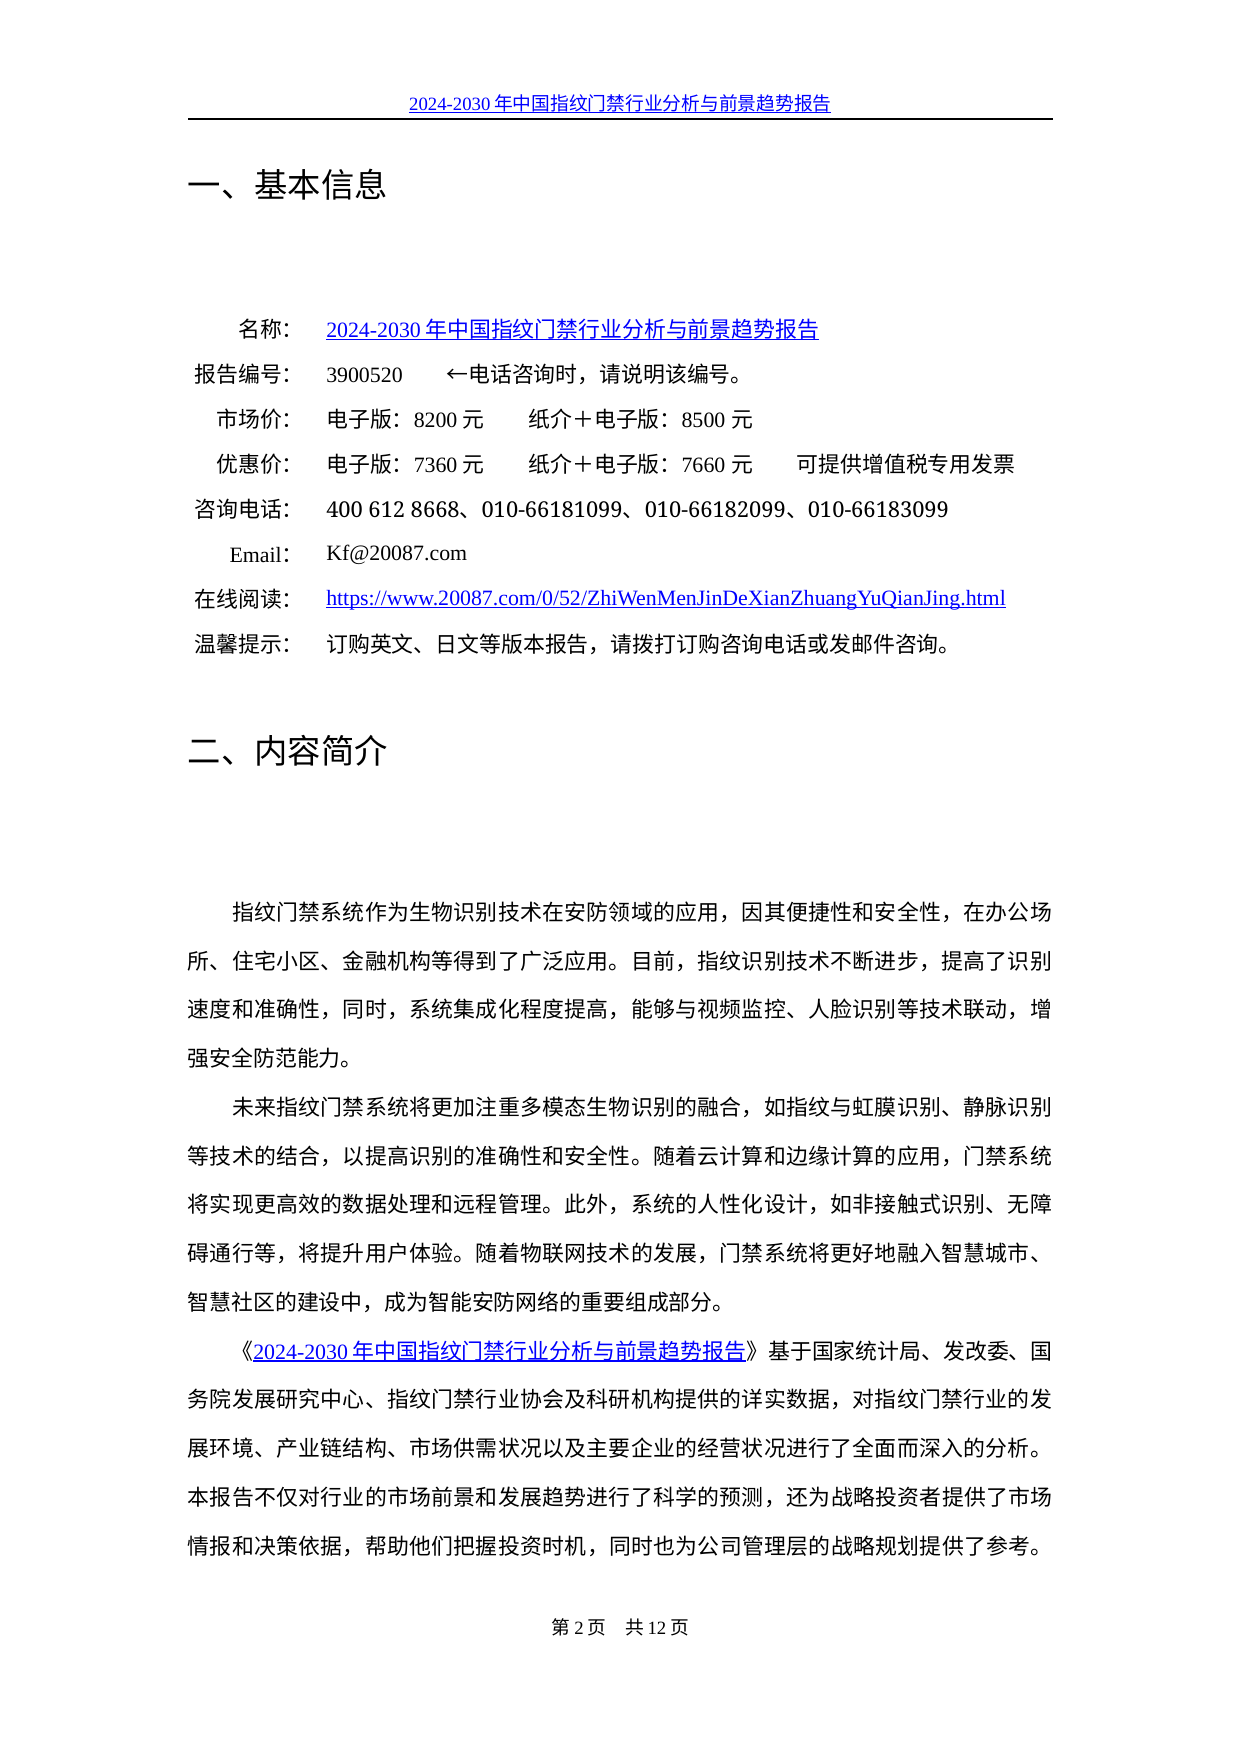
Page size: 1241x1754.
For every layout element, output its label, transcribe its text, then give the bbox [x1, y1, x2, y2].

table_cell 温馨提示： [167, 627, 315, 672]
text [187, 894, 1053, 1561]
table_cell 电子版：7360 元 纸介＋电子版：7660 元 可提供增值税专用发票 [315, 447, 1073, 492]
table_cell 在线阅读： [167, 582, 315, 627]
table_cell 3900520 ←电话咨询时，请说明该编号。 [315, 357, 1073, 402]
table_cell 报告编号： [167, 357, 315, 402]
table_cell 400 612 8668、010-66181099、010-66182099、010-66183099 [315, 492, 1073, 537]
table_cell 订购英文、日文等版本报告，请拨打订购咨询电话或发邮件咨询。 [315, 627, 1073, 672]
table_cell 电子版：8200 元 纸介＋电子版：8500 元 [315, 402, 1073, 447]
title 一、基本信息 [187, 150, 1053, 215]
table_cell 咨询电话： [167, 492, 315, 537]
table_header 名称： [167, 312, 315, 357]
table_header 2024-2030年中国指纹门禁行业分析与前景趋势报告 [315, 312, 1073, 357]
table_cell 优惠价： [167, 447, 315, 492]
table_cell [315, 582, 1073, 627]
title 二、内容简介 [187, 717, 1053, 782]
table_cell 市场价： [167, 402, 315, 447]
table_cell Email： [167, 537, 315, 582]
table_cell Kf@20087.com [315, 537, 1073, 582]
